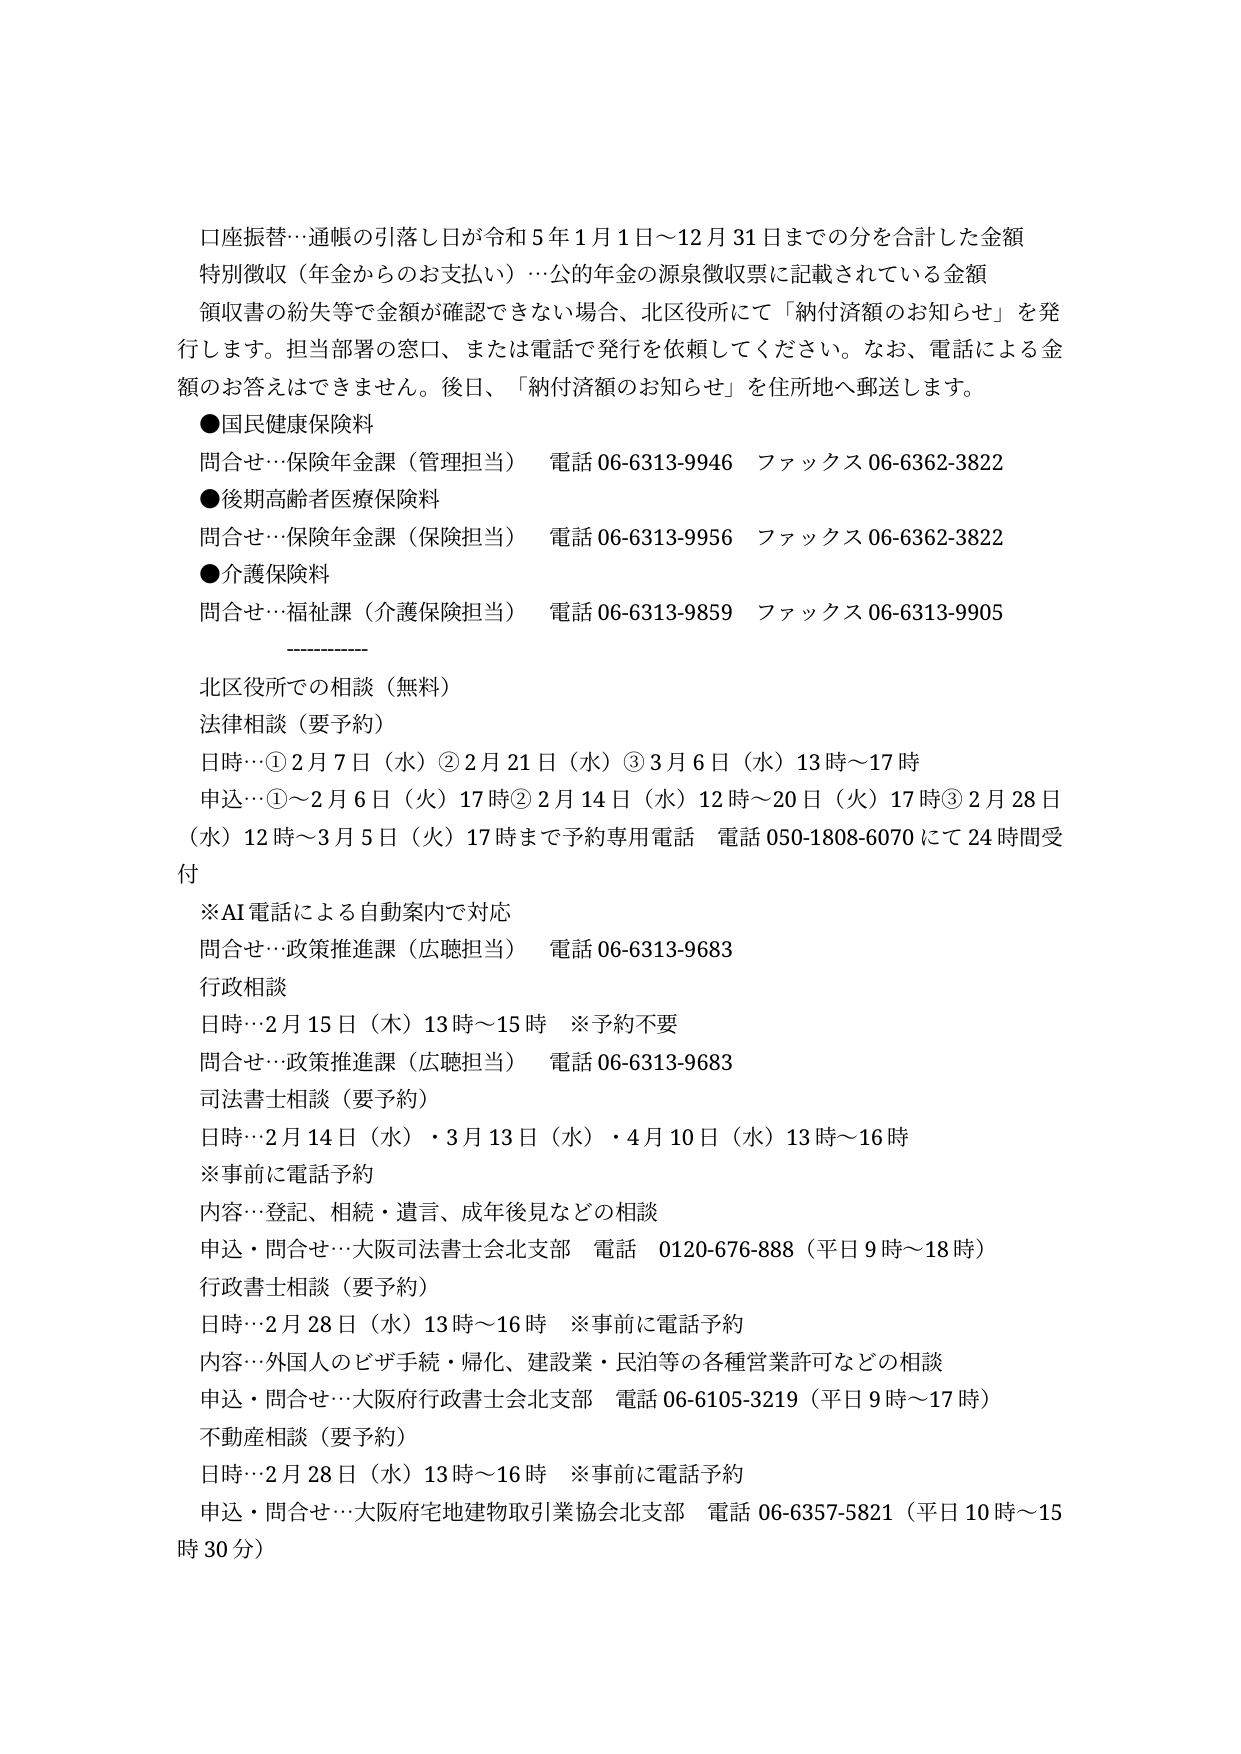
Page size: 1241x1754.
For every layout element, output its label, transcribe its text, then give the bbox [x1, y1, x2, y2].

text ※AI電話による自動案内で対応 [177, 892, 1063, 929]
text 日時…2月14日（水）・3月13日（水）・4月10日（水）13時～16時 [177, 1117, 1063, 1154]
text ------------ [177, 629, 1063, 667]
text 日時…2月28日（水）13時～16時 ※事前に電話予約 [177, 1304, 1063, 1342]
text 行政書士相談（要予約） [177, 1267, 1063, 1304]
text 問合せ…保険年金課（保険担当） 電話06-6313-9956 ファックス06-6362-3822 [177, 517, 1063, 554]
text 特別徴収（年金からのお支払い）…公的年金の源泉徴収票に記載されている金額 [177, 254, 1063, 292]
text 北区役所での相談（無料） [177, 667, 1063, 704]
text 内容…登記、相続・遺言、成年後見などの相談 [177, 1192, 1063, 1229]
text 法律相談（要予約） [177, 704, 1063, 742]
text ●介護保険料 [177, 554, 1063, 592]
text 行政相談 [177, 967, 1063, 1004]
text ※事前に電話予約 [177, 1154, 1063, 1192]
text ●国民健康保険料 [177, 404, 1063, 442]
text 申込…①〜2月6日（火）17時②2月14日（水）12時～20日（火）17時③2月28日（水）12時～3月5日（火）17時まで予約専用電話 電話050-1808-6070にて24時間受付 [177, 779, 1063, 892]
text 問合せ…福祉課（介護保険担当） 電話06-6313-9859 ファックス06-6313-9905 [177, 592, 1063, 629]
text 問合せ…保険年金課（管理担当） 電話06-6313-9946 ファックス06-6362-3822 [177, 442, 1063, 479]
text 不動産相談（要予約） [177, 1417, 1063, 1454]
text 申込・問合せ…大阪司法書士会北支部 電話 0120-676-888（平日9時～18時） [177, 1229, 1063, 1267]
text 領収書の紛失等で金額が確認できない場合、北区役所にて「納付済額のお知らせ」を発行します。担当部署の窓口、または電話で発行を依頼してください。なお、電話による金額のお答えはできません。後日、「納付済額のお知らせ」を住所地へ郵送します。 [177, 292, 1063, 404]
text ●後期高齢者医療保険料 [177, 479, 1063, 517]
text 日時…2月15日（木）13時～15時 ※予約不要 [177, 1004, 1063, 1042]
text 口座振替…通帳の引落し日が令和5年1月1日～12月31日までの分を合計した金額 [177, 217, 1063, 254]
text 申込・問合せ…大阪府宅地建物取引業協会北支部 電話06-6357-5821（平日10時～15時30分） [177, 1492, 1063, 1567]
text 申込・問合せ…大阪府行政書士会北支部 電話06-6105-3219（平日9時～17時） [177, 1379, 1063, 1417]
text 司法書士相談（要予約） [177, 1079, 1063, 1117]
text 問合せ…政策推進課（広聴担当） 電話06-6313-9683 [177, 1042, 1063, 1079]
text 日時…2月28日（水）13時～16時 ※事前に電話予約 [177, 1454, 1063, 1492]
text 問合せ…政策推進課（広聴担当） 電話06-6313-9683 [177, 929, 1063, 967]
text 日時…①2月7日（水）②2月21日（水）③3月6日（水）13時～17時 [177, 742, 1063, 779]
text 内容…外国人のビザ手続・帰化、建設業・民泊等の各種営業許可などの相談 [177, 1342, 1063, 1379]
